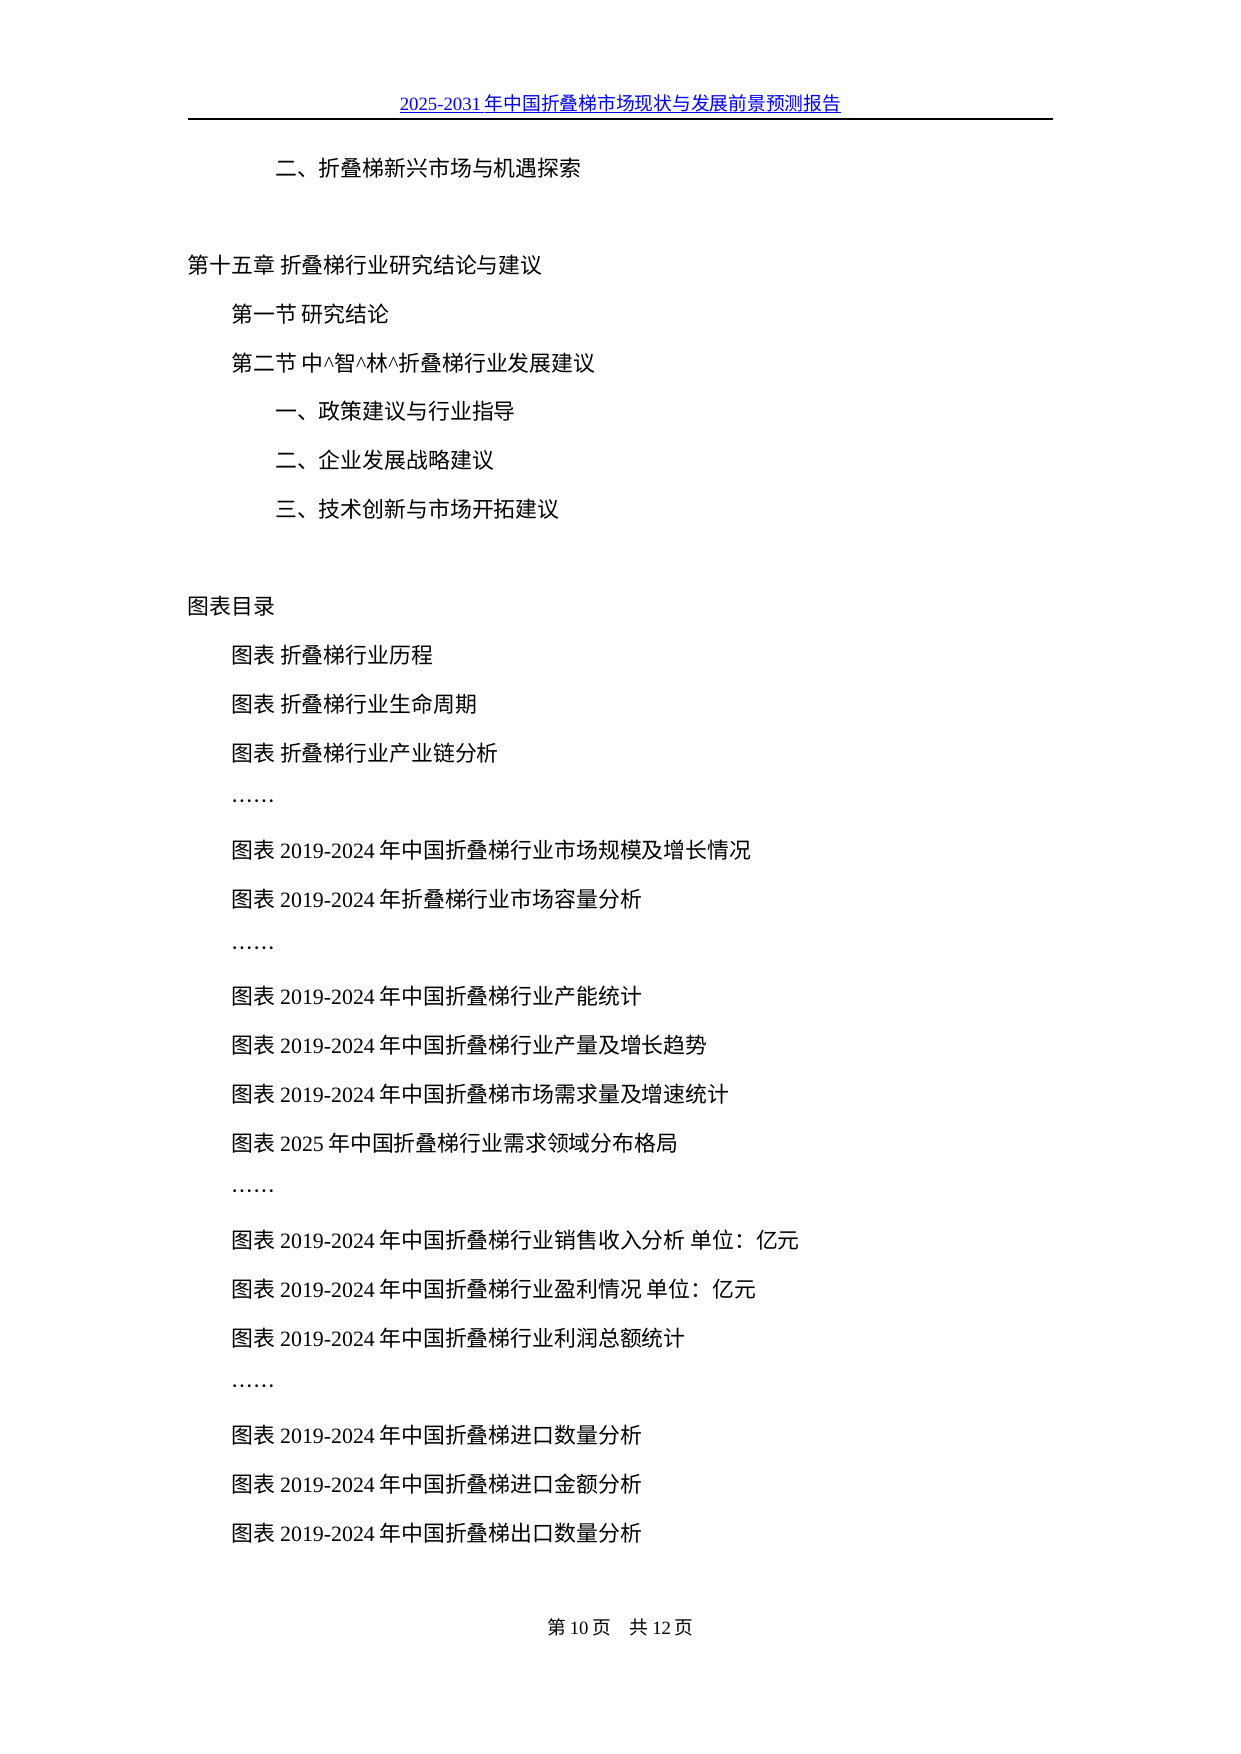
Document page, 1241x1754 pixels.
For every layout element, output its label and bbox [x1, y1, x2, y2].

text [187, 150, 1053, 1548]
